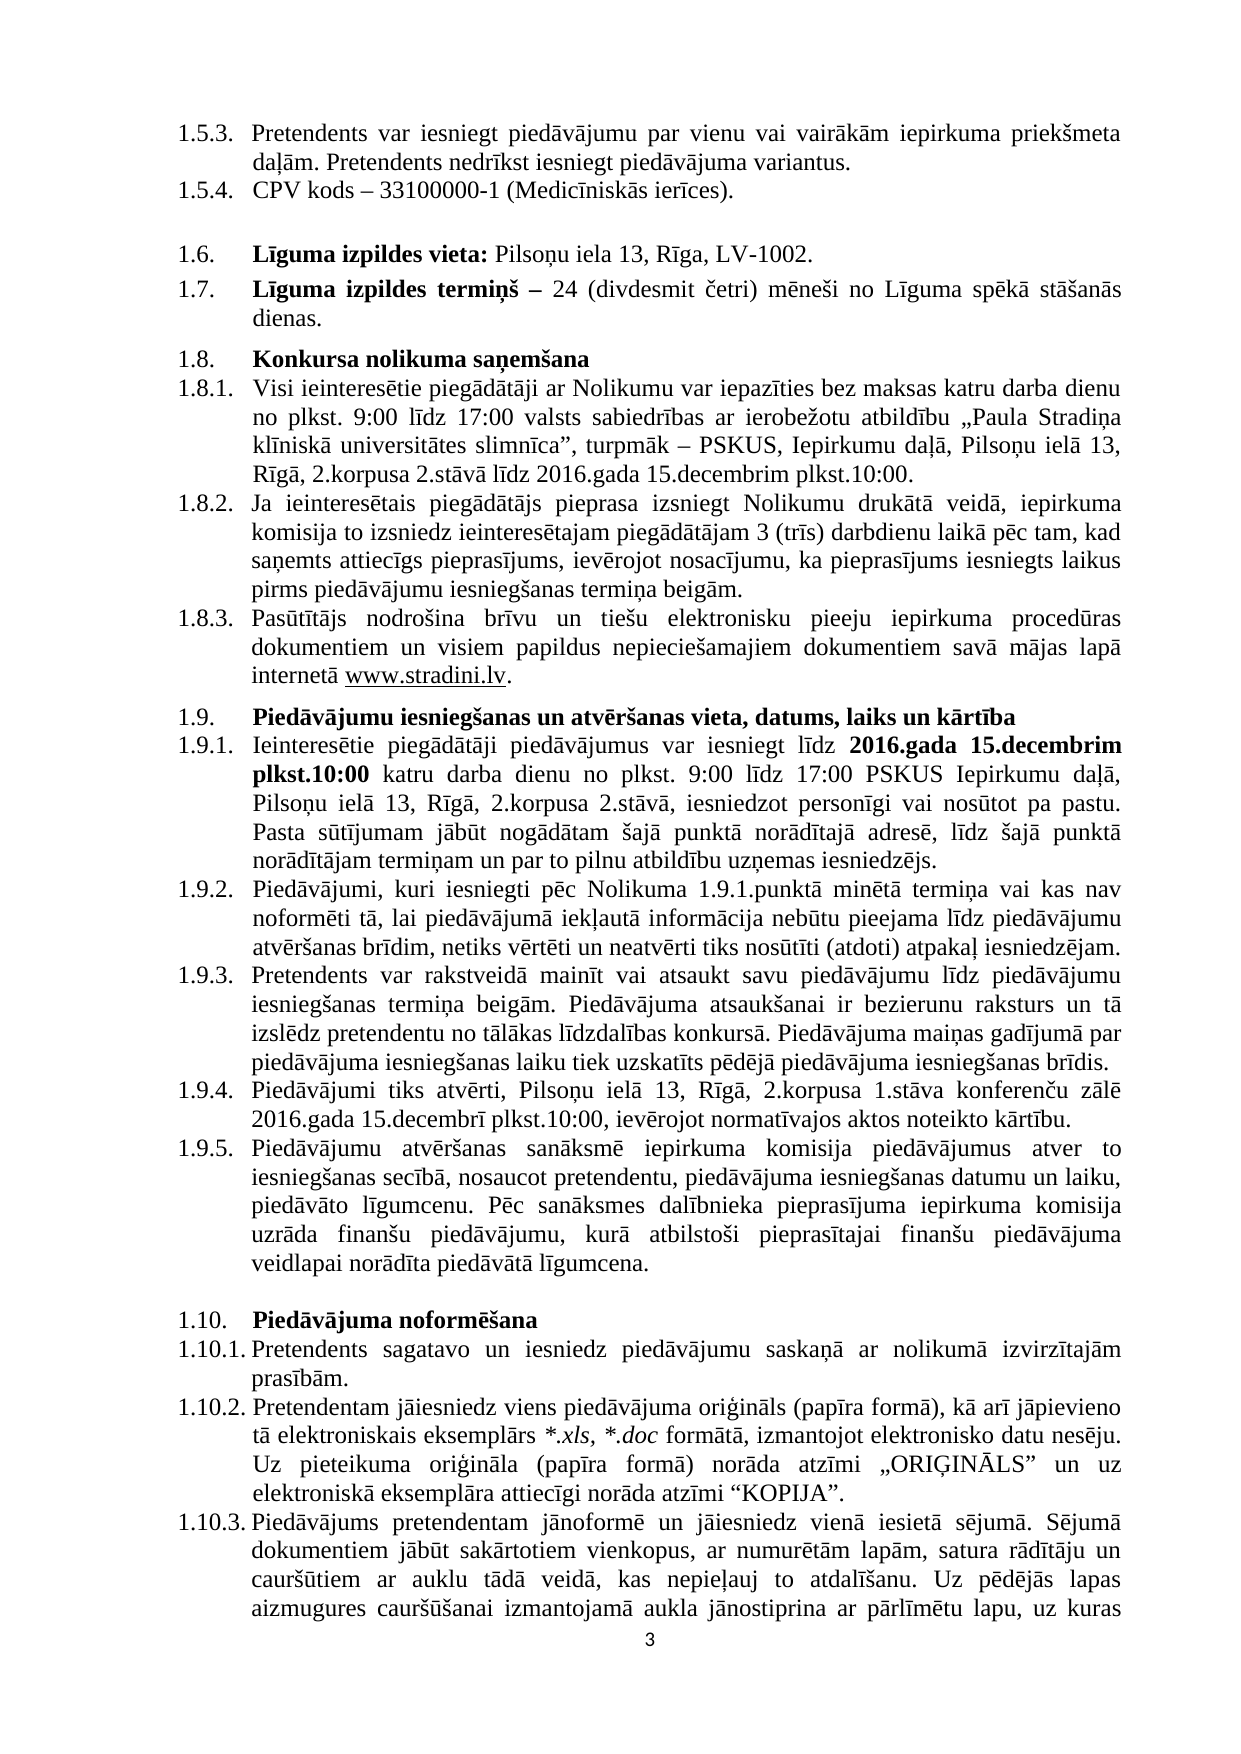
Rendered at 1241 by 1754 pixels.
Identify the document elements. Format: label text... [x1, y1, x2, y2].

list Konkursa saņemšana [177, 344, 1122, 373]
list Līguma izpildes vieta: Pilsoņu iela 13, Rīga, LV-1002. [177, 239, 1122, 268]
list Piedāvājuma noformēšana [177, 1306, 1172, 1334]
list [177, 1507, 1122, 1622]
list Ieinteresētie piegādātāji piedāvājumus var iesniegt līdz 2016.gada 15.decembrim plkst.10:00 katru darba dienu no plkst. 9:00 līdz 17:00 PSKUS Iepirkumu daļā, Pilsoņu ielā 13, Rīgā, 2.korpusa 2.stāvā, iesniedzot personīgi vai nosūtot pa pastu. Pasta sūtījumam jābūt nogādātam šajā punktā norādītajā adresē, līdz šajā punktā norādītājam termiņam un par to pilnu atbildību uzņemas iesniedzējs. [177, 731, 1122, 874]
list Ja ieinteresētais piegādātājs pieprasa izsniegt Nolikumu drukātā veidā, iepirkuma komisija to izsniedz ieinteresētajam piegādātājam 3 (trīs) darbdienu laikā pēc tam, kad saņemts attiecīgs pieprasījums, ievērojot nosacījumu, ka pieprasījums iesniegts laikus pirms piedāvājumu iesniegšanas termiņa beigām. [177, 488, 1122, 603]
list Līguma izpildes termiņš – 24 (divdesmit četri) mēneši no Līguma spēkā stāšanās dienas. [177, 274, 1122, 332]
list Piedāvājumu iesniegšanas un atvēršanas vieta, datums, laiks un kārtība [177, 702, 1122, 731]
list Pretendentam jāiesniedz viens piedāvājuma oriģināls (papīra formā), kā arī jāpievieno tā elektroniskais eksemplārs *.xls, *.doc formātā, izmantojot elektronisko datu nesēju. Uz pieteikuma oriģināla (papīra formā) norāda atzīmi „ORIĢINĀLS” un uz elektroniskā eksemplāra attiecīgi norāda atzīmi “KOPIJA”. [177, 1392, 1122, 1507]
list Pretendents var rakstveidā mainīt vai atsaukt savu piedāvājumu līdz piedāvājumu iesniegšanas termiņa beigām. Piedāvājuma atsaukšanai ir bezierunu raksturs un tā izslēdz pretendentu no tālākas līdzdalības konkursā. Piedāvājuma maiņas gadījumā par piedāvājuma iesniegšanas laiku tiek uzskatīts pēdējā piedāvājuma iesniegšanas brīdis. [177, 961, 1122, 1076]
list Piedāvājumi tiks atvērti, Pilsoņu ielā 13, Rīgā, 2.korpusa 1.stāva konferenču zālē 2016.gada 15.decembrī plkst.10:00, ievērojot normatīvajos aktos noteikto kārtību. [177, 1076, 1122, 1133]
list CPV kods – 33100000-1 (Medicīniskās ierīces). [177, 176, 1122, 204]
list Visi ieinteresētie piegādātāji ar Nolikumu var iepazīties bez maksas katru darba dienu no plkst. 9:00 līdz 17:00 valsts sabiedrības ar ierobežotu atbildību „Paula Stradiņa klīniskā universitātes slimnīca”, turpmāk – PSKUS, Iepirkumu daļā, Pilsoņu ielā 13, Rīgā, 2.korpusa 2.stāvā līdz 2016.gada 15.decembrim plkst.10:00. [177, 373, 1122, 488]
list Pretendents var iesniegt piedāvājumu par vienu vai vairākām iepirkuma priekšmeta daļām. Pretendents nedrīkst iesniegt piedāvājuma variantus. [177, 118, 1122, 176]
list Pasūtītājs nodrošina brīvu un tiešu elektronisku pieeju iepirkuma procedūras dokumentiem un visiem papildus nepieciešamajiem dokumentiem savā mājas lapā internetā www.stradini.lv. [177, 603, 1122, 689]
list Piedāvājumu atvēršanas sanāksmē iepirkuma komisija piedāvājumus atver to iesniegšanas secībā, nosaucot pretendentu, piedāvājuma iesniegšanas datumu un laiku, piedāvāto līgumcenu. Pēc sanāksmes dalībnieka pieprasījuma iepirkuma komisija uzrāda finanšu piedāvājumu, kurā atbilstoši pieprasītajai finanšu piedāvājuma veidlapai norādīta piedāvātā līgumcena. [177, 1133, 1122, 1277]
list Pretendents sagatavo un iesniedz piedāvājumu saskaņā ar nolikumā izvirzītajām prasībām. [177, 1334, 1122, 1392]
list Piedāvājumi, kuri iesniegti pēc Nolikuma 1.9.1.punktā minētā termiņa vai kas nav noformēti tā, lai piedāvājumā iekļautā informācija nebūtu pieejama līdz piedāvājumu atvēršanas brīdim, netiks vērtēti un neatvērti tiks nosūtīti (atdoti) atpakaļ iesniedzējam. [177, 874, 1122, 961]
